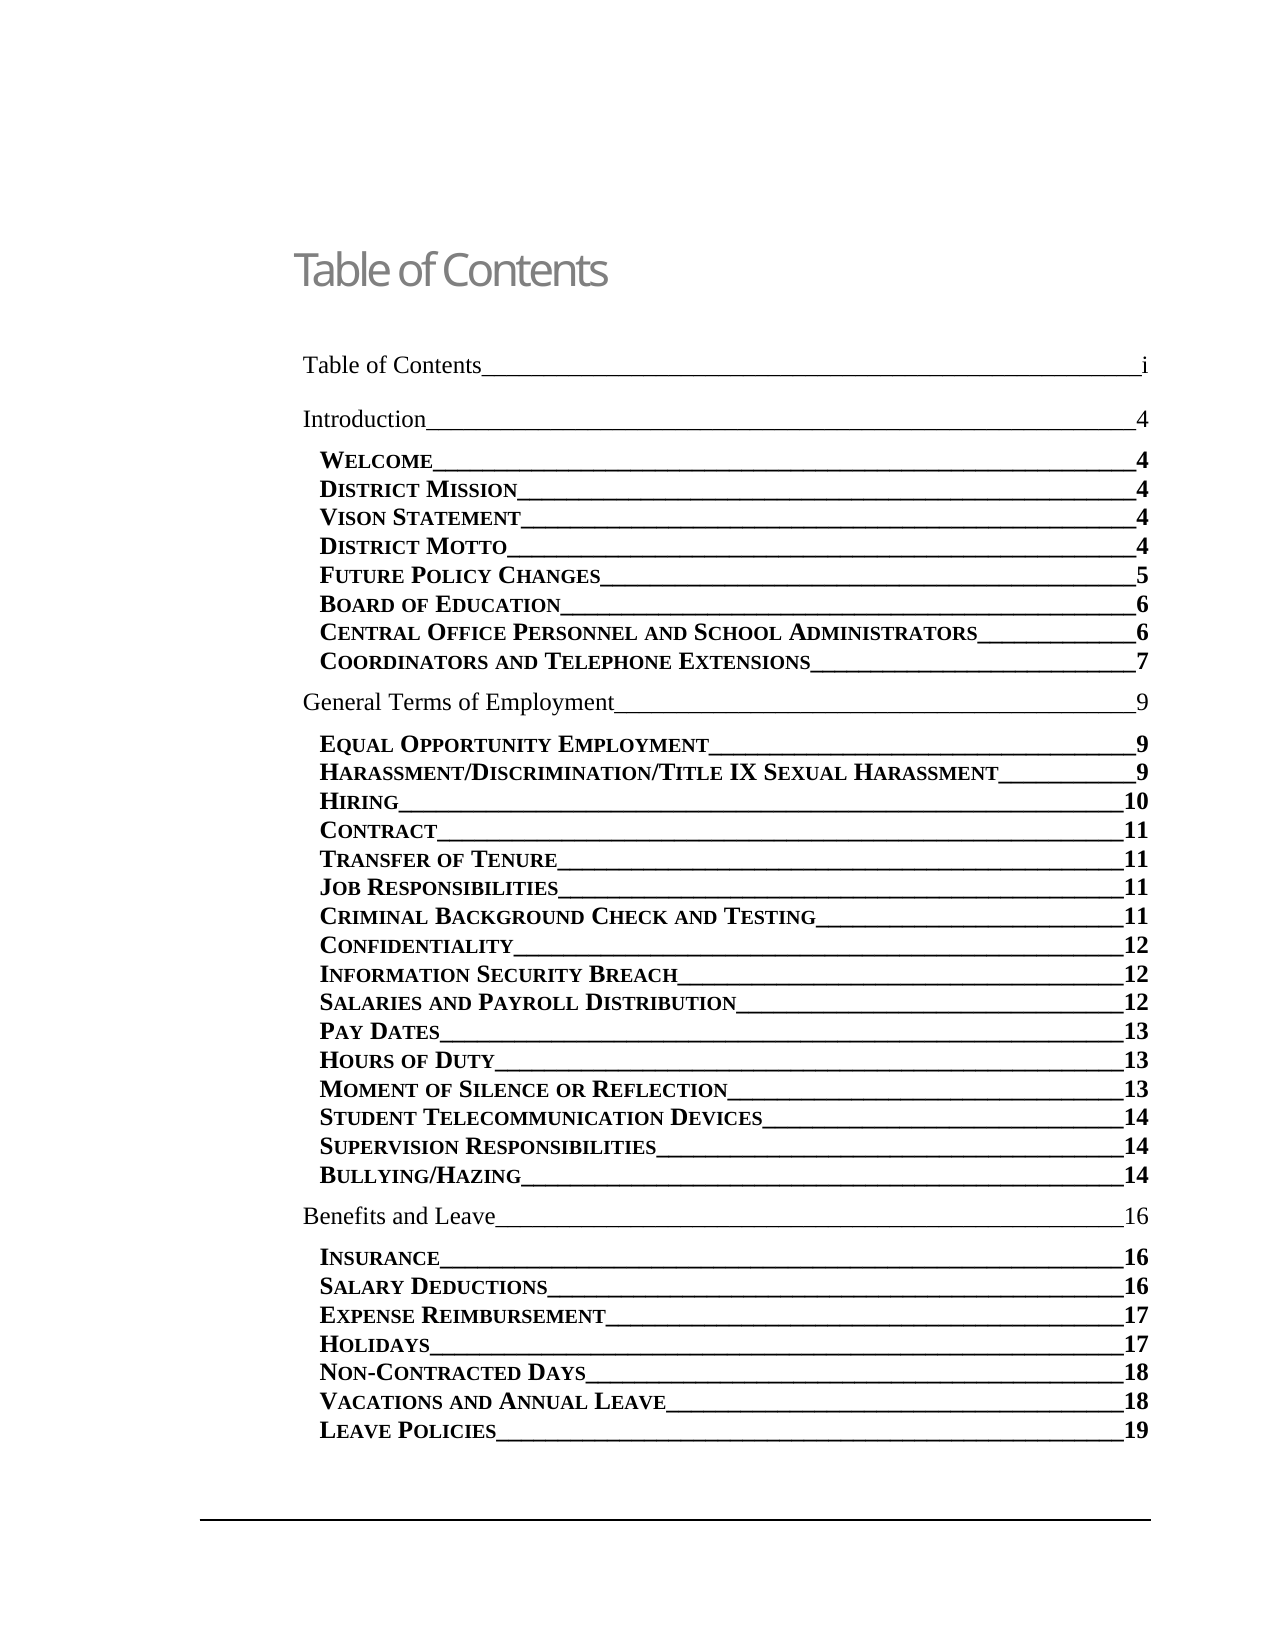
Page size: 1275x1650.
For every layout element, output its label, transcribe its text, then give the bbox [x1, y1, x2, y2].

title Table of Contents [293, 237, 926, 300]
text Contract 11 [319, 815, 1151, 844]
text Information Security Breach 12 [319, 959, 1151, 987]
text Equal Opportunity Employment 9 [319, 729, 1151, 757]
text Vison Statement 4 [319, 502, 1151, 531]
text District Mission 4 [319, 474, 1151, 502]
text Job Responsibilities 11 [319, 872, 1151, 901]
text Welcome 4 [319, 445, 1151, 474]
text Moment of Silence or Reflection 13 [319, 1074, 1151, 1102]
text Transfer of Tenure 11 [319, 844, 1151, 872]
text Supervision Responsibilities 14 [319, 1131, 1151, 1160]
text Salaries and Payroll Distribution 12 [319, 987, 1151, 1016]
text Introduction 4 [124, 404, 1151, 432]
text Confidentiality 12 [319, 930, 1151, 959]
text Benefits and Leave 16 [124, 1201, 1151, 1230]
text Student Telecommunication Devices 14 [319, 1102, 1151, 1131]
text Hiring 10 [319, 786, 1151, 815]
text Bullying/Hazing 14 [319, 1160, 1151, 1189]
text General Terms of Employment 9 [124, 687, 1151, 716]
text Pay Dates 13 [319, 1016, 1151, 1045]
text Criminal Background Check and Testing 11 [319, 901, 1151, 930]
text Expense Reimbursement 17 [319, 1300, 1151, 1329]
text Future Policy Changes 5 [319, 560, 1151, 589]
text Holidays 17 [319, 1329, 1151, 1357]
text District Motto 4 [319, 531, 1151, 560]
text Salary Deductions 16 [319, 1271, 1151, 1300]
text Table of Contents i [124, 350, 1151, 379]
text Hours of Duty 13 [319, 1045, 1151, 1074]
text Insurance 16 [319, 1242, 1151, 1271]
text Non-Contracted Days 18 [319, 1357, 1151, 1386]
text Central Office Personnel and School Administrators 6 [319, 617, 1151, 646]
text Harassment/Discrimination/Title IX Sexual Harassment 9 [319, 757, 1151, 786]
text Coordinators and Telephone Extensions 7 [319, 646, 1151, 675]
text Leave Policies 19 [319, 1415, 1151, 1444]
text Vacations and Annual Leave 18 [319, 1386, 1151, 1415]
text Board of Education 6 [319, 589, 1151, 617]
